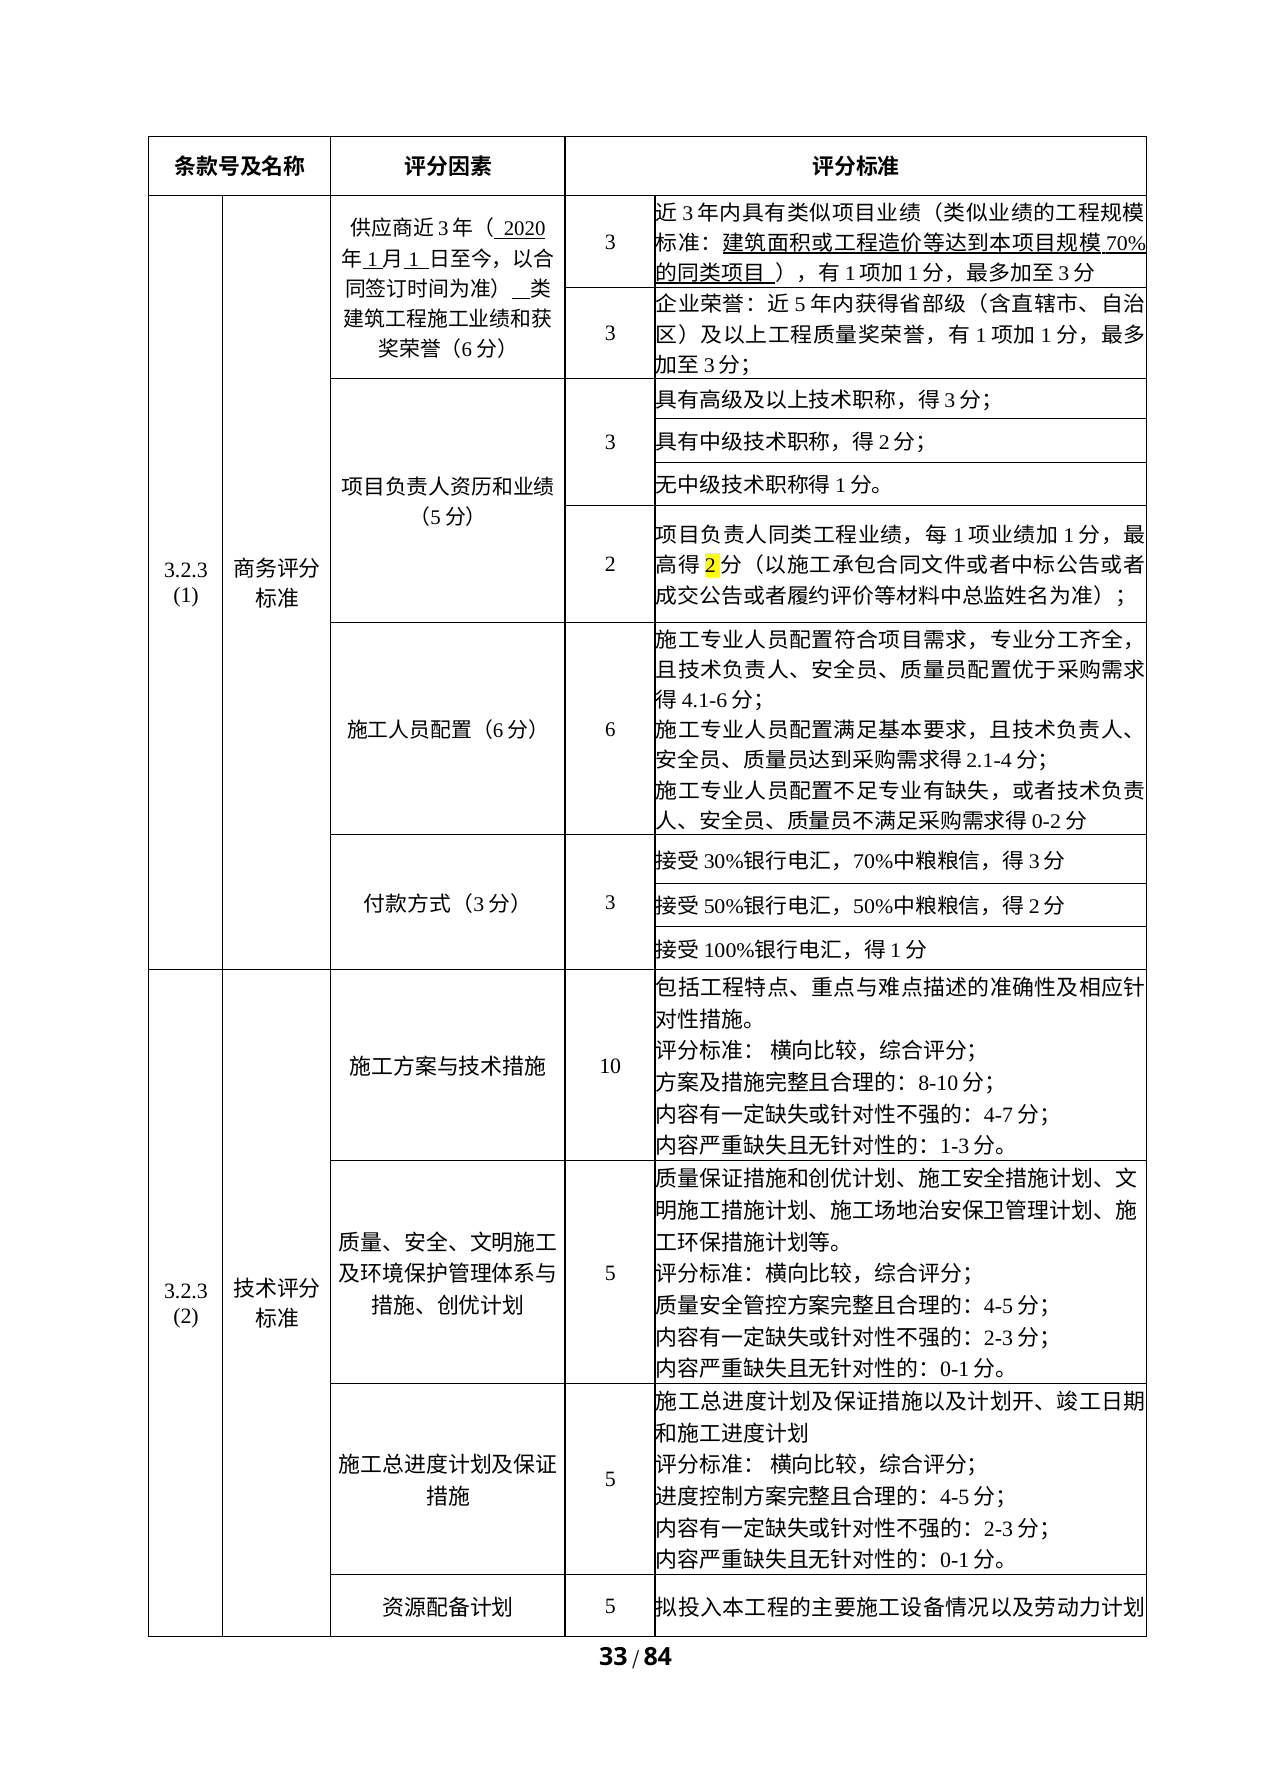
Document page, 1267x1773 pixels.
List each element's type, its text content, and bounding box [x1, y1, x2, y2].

table_cell 3 [566, 835, 654, 969]
table_cell 施工人员配置（6分） [331, 623, 564, 834]
table_cell 5 [566, 1575, 654, 1636]
table_cell 施工总进度计划及保证措施 [331, 1384, 564, 1574]
table_cell 条款号及名称 [149, 137, 330, 195]
table_cell 商务评分标准 [223, 196, 330, 969]
table_cell 供应商近3年（ 2020 年 1 月 1 日至今，以合同签订时间为准） 类建筑工程施工业绩和获奖荣誉（6分） [331, 196, 564, 378]
table_cell 5 [566, 1384, 654, 1574]
table_cell 施工总进度计划及保证措施以及计划开、竣工日期和施工进度计划 评分标准： 横向比较，综合评分； 进度控制方案完整且合理的：4-5分； 内容有一定缺失或针对性不强的：2-3分； 内容严重缺失且无针对性的：0-1分。 [656, 1384, 1146, 1574]
table_cell 3 [566, 379, 654, 505]
table_cell 接受50%银行电汇，50%中粮粮信，得2分 [656, 884, 1146, 926]
table_cell 无中级技术职称得1分。 [656, 463, 1146, 505]
table_cell 质量保证措施和创优计划、施工安全措施计划、文明施工措施计划、施工场地治安保卫管理计划、施工环保措施计划等。 评分标准：横向比较，综合评分； 质量安全管控方案完整且合理的：4-5分； 内容有一定缺失或针对性不强的：2-3分； 内容严重缺失且无针对性的：0-1分。 [656, 1161, 1146, 1383]
table_cell 3 [566, 196, 654, 287]
table_cell 付款方式（3分） [331, 835, 564, 969]
table_cell 接受100%银行电汇，得1分 [656, 927, 1146, 969]
table_cell 质量、安全、文明施工及环境保护管理体系与措施、创优计划 [331, 1161, 564, 1383]
table_cell 2 [566, 506, 654, 622]
table_cell 包括工程特点、重点与难点描述的准确性及相应针对性措施。 评分标准： 横向比较，综合评分； 方案及措施完整且合理的：8-10分； 内容有一定缺失或针对性不强的：4-7分； 内容严重缺失且无针对性的：1-3分。 [656, 970, 1146, 1160]
table_cell 3.2.3 (1) [149, 196, 222, 969]
table_cell 3.2.3 (2) [149, 970, 222, 1636]
table_cell 10 [566, 970, 654, 1160]
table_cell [656, 1575, 1146, 1636]
table_cell 具有中级技术职称，得2分； [656, 419, 1146, 462]
table_cell 资源配备计划 [331, 1575, 564, 1636]
table_cell 技术评分标准 [223, 970, 330, 1636]
table_cell 施工方案与技术措施 [331, 970, 564, 1160]
table_cell 接受30%银行电汇，70%中粮粮信，得3分 [656, 835, 1146, 883]
table_cell 近3年内具有类似项目业绩（类似业绩的工程规模标准：建筑面积或工程造价等达到本项目规模70%的同类项目 ），有1项加1分，最多加至3分 [656, 196, 1146, 287]
table_cell 企业荣誉：近5年内获得省部级（含直辖市、自治区）及以上工程质量奖荣誉，有1项加1分，最多加至3分； [656, 288, 1146, 378]
table_cell 施工专业人员配置符合项目需求，专业分工齐全，且技术负责人、安全员、质量员配置优于采购需求得4.1-6分； 施工专业人员配置满足基本要求，且技术负责人、安全员、质量员达到采购需求得2.1-4分； 施工专业人员配置不足专业有缺失，或者技术负责人、安全员、质量员不满足采购需求得0-2分 [656, 623, 1146, 834]
table_cell 5 [566, 1161, 654, 1383]
table_cell 评分标准 [566, 137, 1146, 195]
table_cell 项目负责人资历和业绩（5分） [331, 379, 564, 622]
table_cell 项目负责人同类工程业绩，每1项业绩加1分，最高得2分（以施工承包合同文件或者中标公告或者成交公告或者履约评价等材料中总监姓名为准）； [656, 506, 1146, 622]
table_cell 6 [566, 623, 654, 834]
table_cell 具有高级及以上技术职称，得3分； [656, 379, 1146, 418]
table_cell 3 [566, 288, 654, 378]
table_cell 评分因素 [331, 137, 564, 195]
